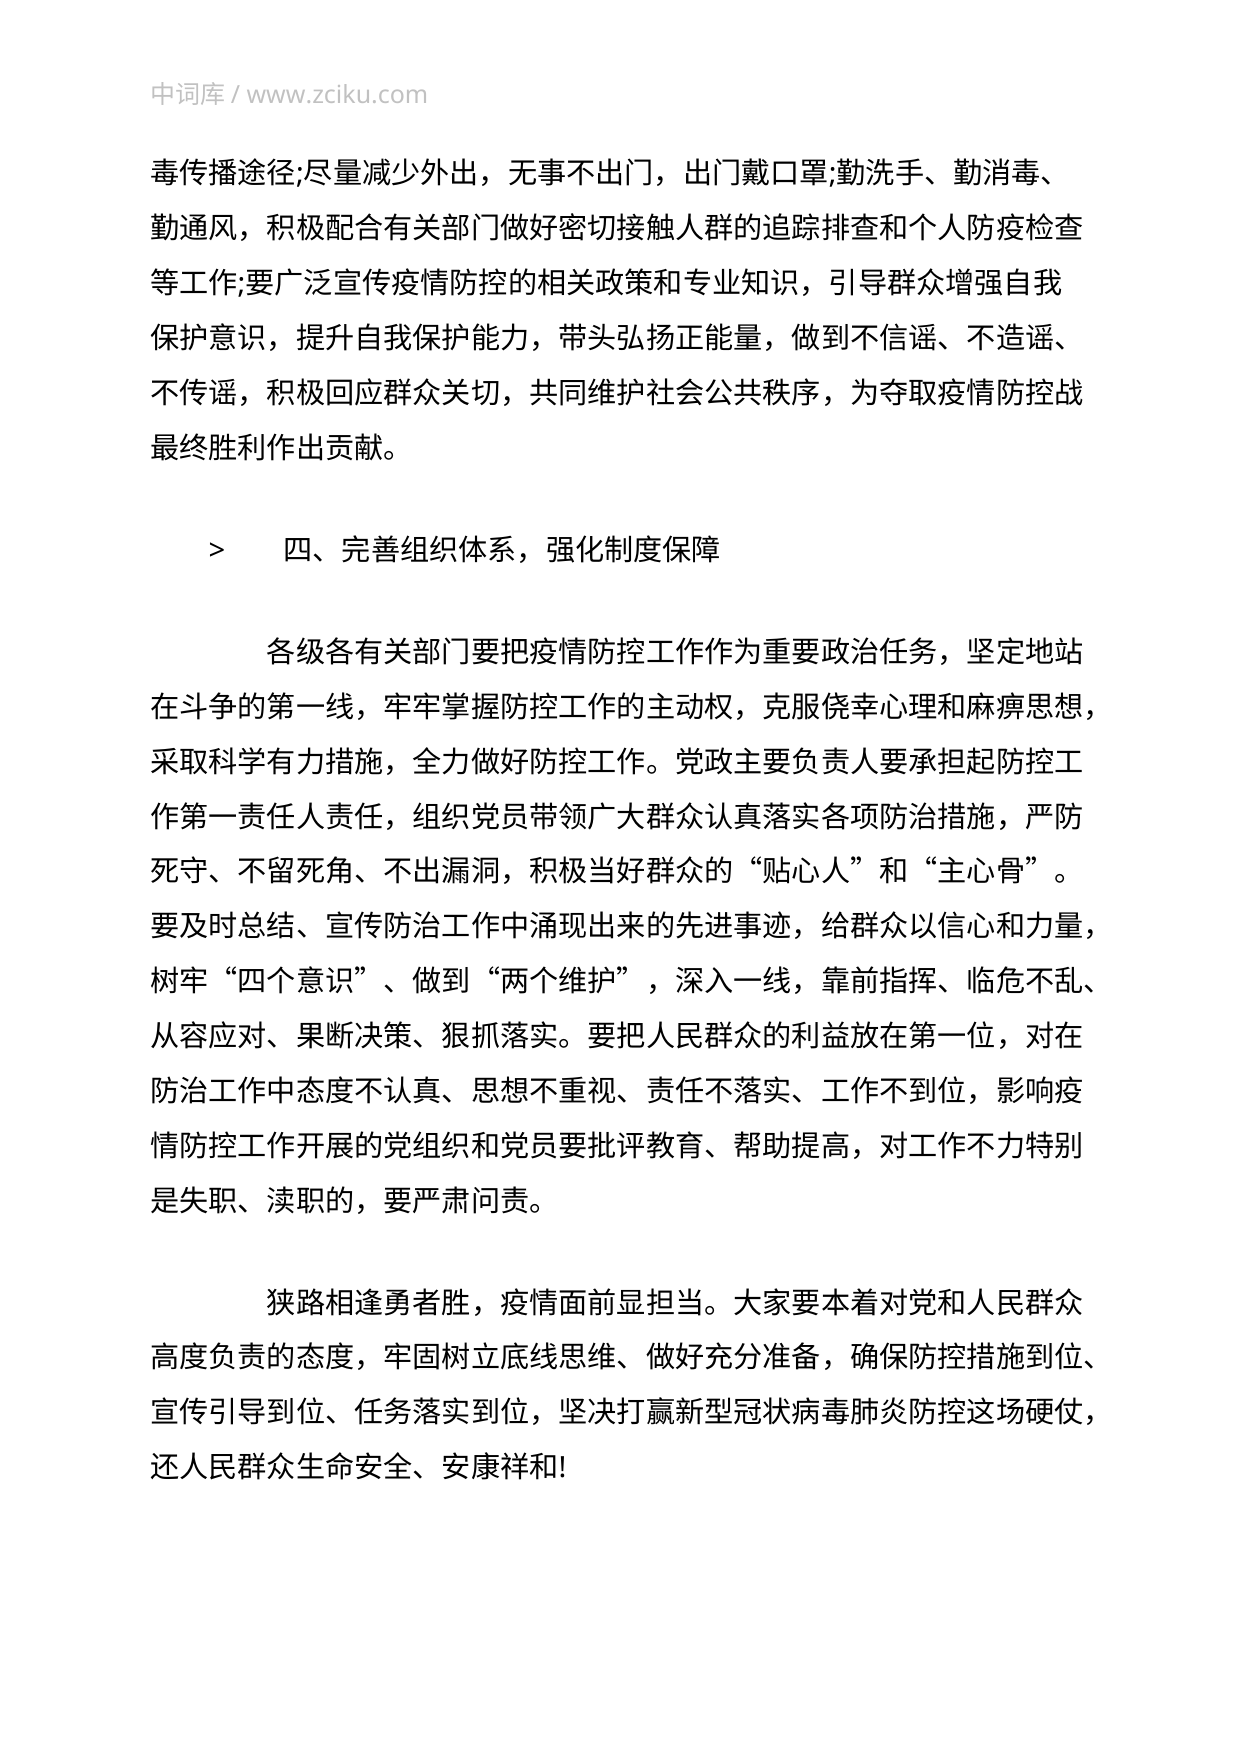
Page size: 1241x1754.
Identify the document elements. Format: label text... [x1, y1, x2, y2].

text > 四、完善组织体系，强化制度保障 [150, 526, 1090, 569]
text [150, 150, 1090, 467]
text 狭路相逢勇者胜，疫情面前显担当。大家要本着对党和人民群众高度负责的态度，牢固树立底线思维、做好充分准备，确保防控措施到位、宣传引导到位、任务落实到位，坚决打赢新型冠状病毒肺炎防控这场硬仗，还人民群众生命安全、安康祥和! [150, 1279, 1090, 1486]
text 各级各有关部门要把疫情防控工作作为重要政治任务，坚定地站在斗争的第一线，牢牢掌握防控工作的主动权，克服侥幸心理和麻痹思想，采取科学有力措施，全力做好防控工作。党政主要负责人要承担起防控工作第一责任人责任，组织党员带领广大群众认真落实各项防治措施，严防死守、不留死角、不出漏洞，积极当好群众的“贴心人”和“主心骨”。要及时总结、宣传防治工作中涌现出来的先进事迹，给群众以信心和力量，树牢“四个意识”、做到“两个维护”，深入一线，靠前指挥、临危不乱、从容应对、果断决策、狠抓落实。要把人民群众的利益放在第一位，对在防治工作中态度不认真、思想不重视、责任不落实、工作不到位，影响疫情防控工作开展的党组织和党员要批评教育、帮助提高，对工作不力特别是失职、渎职的，要严肃问责。 [150, 628, 1090, 1220]
